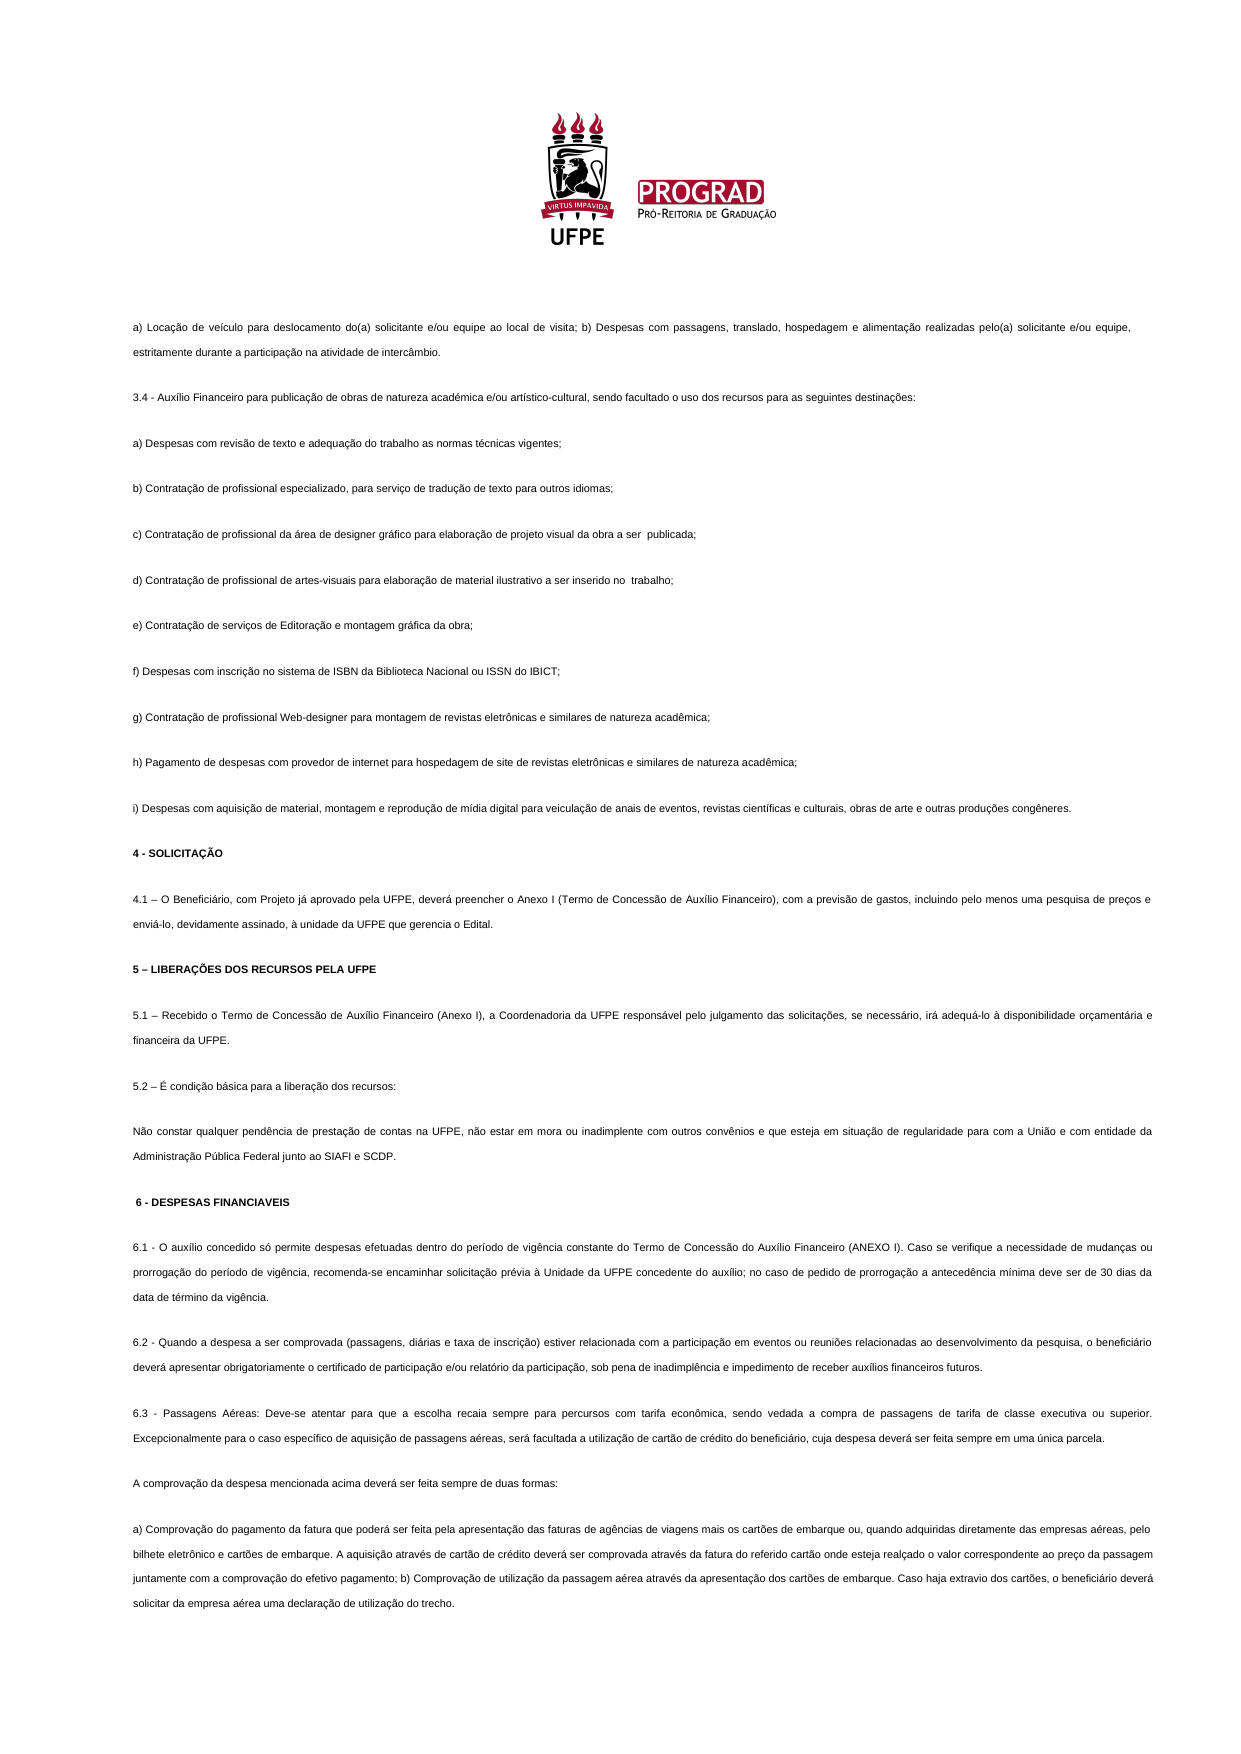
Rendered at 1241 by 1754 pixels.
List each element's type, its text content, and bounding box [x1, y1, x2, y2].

text d) Contratação de profissional de artes-visuais para elaboração de material ilustrativo a ser inserido no trabalho; [133, 565, 1117, 586]
text 5 – LIBERAÇÕES DOS RECURSOS PELA UFPE [133, 954, 827, 976]
text e) Contratação de serviços de Editoração e montagem gráfica da obra; [133, 610, 1117, 632]
text 6 - DESPESAS FINANCIAVEIS [133, 1187, 827, 1208]
text 5.2 – É condição básica para a liberação dos recursos: [133, 1071, 660, 1092]
text g) Contratação de profissional Web-designer para montagem de revistas eletrônicas e similares de natureza acadêmica; [133, 702, 1117, 723]
text 6.1 - O auxílio concedido só permite despesas efetuadas dentro do período de vigência constante do Termo de Concessão do Auxílio Financeiro (ANEXO I). Caso se verifique a necessidade de mudanças ou prorrogação do período de vigência, recomenda-se encaminhar solicitação prévia à Unidade da UFPE concedente do auxílio; no caso de pedido de prorrogação a antecedência mínima deve ser de 30 dias da data de término da vigência. [133, 1232, 1154, 1303]
text 6.3 - Passagens Aéreas: Deve-se atentar para que a escolha recaia sempre para percursos com tarifa econômica, sendo vedada a compra de passagens de tarifa de classe executiva ou superior. Excepcionalmente para o caso específico de aquisição de passagens aéreas, será facultada a utilização de cartão de crédito do beneficiário, cuja despesa deverá ser feita sempre em uma única parcela. [133, 1398, 1154, 1444]
text a) Despesas com revisão de texto e adequação do trabalho as normas técnicas vigentes; [133, 428, 1117, 449]
text 3.4 - Auxílio Financeiro para publicação de obras de natureza académica e/ou artístico-cultural, sendo facultado o uso dos recursos para as seguintes destinações: [133, 382, 1086, 404]
text 4 - SOLICITAÇÃO [133, 838, 827, 860]
text b) Contratação de profissional especializado, para serviço de tradução de texto para outros idiomas; [133, 473, 1117, 495]
text a) Comprovação do pagamento da fatura que poderá ser feita pela apresentação das faturas de agências de viagens mais os cartões de embarque ou, quando adquiridas diretamente das empresas aéreas, pelo bilhete eletrônico e cartões de embarque. A aquisição através de cartão de crédito deverá ser comprovada através da fatura do referido cartão onde esteja realçado o valor correspondente ao preço da passagem juntamente com a comprovação do efetivo pagamento; b) Comprovação de utilização da passagem aérea através da apresentação dos cartões de embarque. Caso haja extravio dos cartões, o beneficiário deverá solicitar da empresa aérea uma declaração de utilização do trecho. [133, 1514, 1154, 1610]
text 4.1 – O Beneficiário, com Projeto já aprovado pela UFPE, deverá preencher o Anexo I (Termo de Concessão de Auxílio Financeiro), com a previsão de gastos, incluindo pelo menos uma pesquisa de preços e enviá-lo, devidamente assinado, à unidade da UFPE que gerencia o Edital. [133, 884, 1154, 931]
text a) Locação de veículo para deslocamento do(a) solicitante e/ou equipe ao local de visita; b) Despesas com passagens, translado, hospedagem e alimentação realizadas pelo(a) solicitante e/ou equipe, estritamente durante a participação na atividade de intercâmbio. [133, 312, 1133, 358]
text 5.1 – Recebido o Termo de Concessão de Auxílio Financeiro (Anexo I), a Coordenadoria da UFPE responsável pelo julgamento das solicitações, se necessário, irá adequá-lo à disponibilidade orçamentária e financeira da UFPE. [133, 1000, 1154, 1047]
text A comprovação da despesa mencionada acima deverá ser feita sempre de duas formas: [133, 1468, 943, 1490]
text c) Contratação de profissional da área de designer gráfico para elaboração de projeto visual da obra a ser publicada; [133, 519, 1117, 541]
text f) Despesas com inscrição no sistema de ISBN da Biblioteca Nacional ou ISSN do IBICT; [133, 656, 1117, 678]
text i) Despesas com aquisição de material, montagem e reprodução de mídia digital para veiculação de anais de eventos, revistas científicas e culturais, obras de arte e outras produções congêneres. [133, 793, 1117, 814]
text Não constar qualquer pendência de prestação de contas na UFPE, não estar em mora ou inadimplente com outros convênios e que esteja em situação de regularidade para com a União e com entidade da Administração Pública Federal junto ao SIAFI e SCDP. [133, 1116, 1154, 1163]
text 6.2 - Quando a despesa a ser comprovada (passagens, diárias e taxa de inscrição) estiver relacionada com a participação em eventos ou reuniões relacionadas ao desenvolvimento da pesquisa, o beneficiário deverá apresentar obrigatoriamente o certificado de participação e/ou relatório da participação, sob pena de inadimplência e impedimento de receber auxílios financeiros futuros. [133, 1327, 1154, 1374]
text h) Pagamento de despesas com provedor de internet para hospedagem de site de revistas eletrônicas e similares de natureza acadêmica; [133, 747, 1117, 769]
picture [503, 73, 805, 288]
